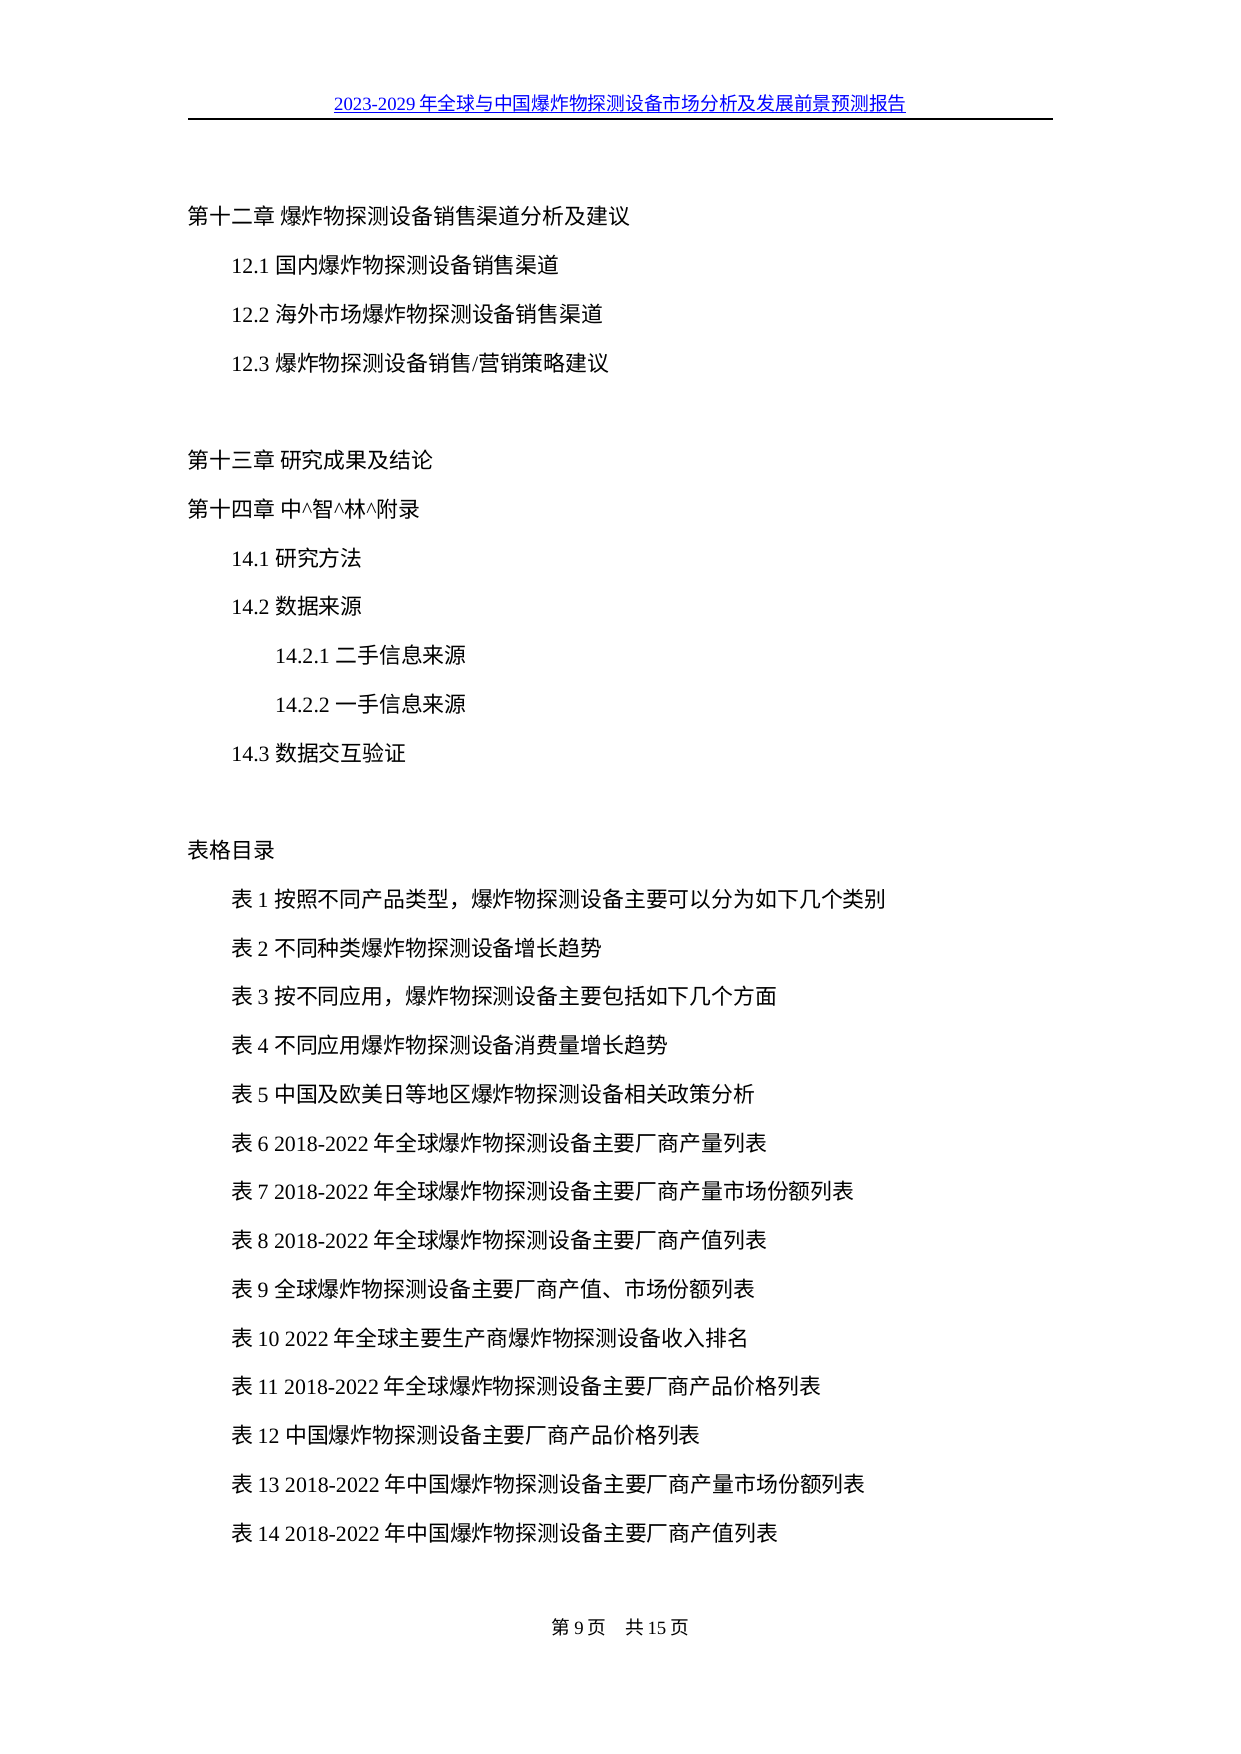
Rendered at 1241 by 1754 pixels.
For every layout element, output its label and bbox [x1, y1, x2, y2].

text [187, 150, 1053, 1548]
